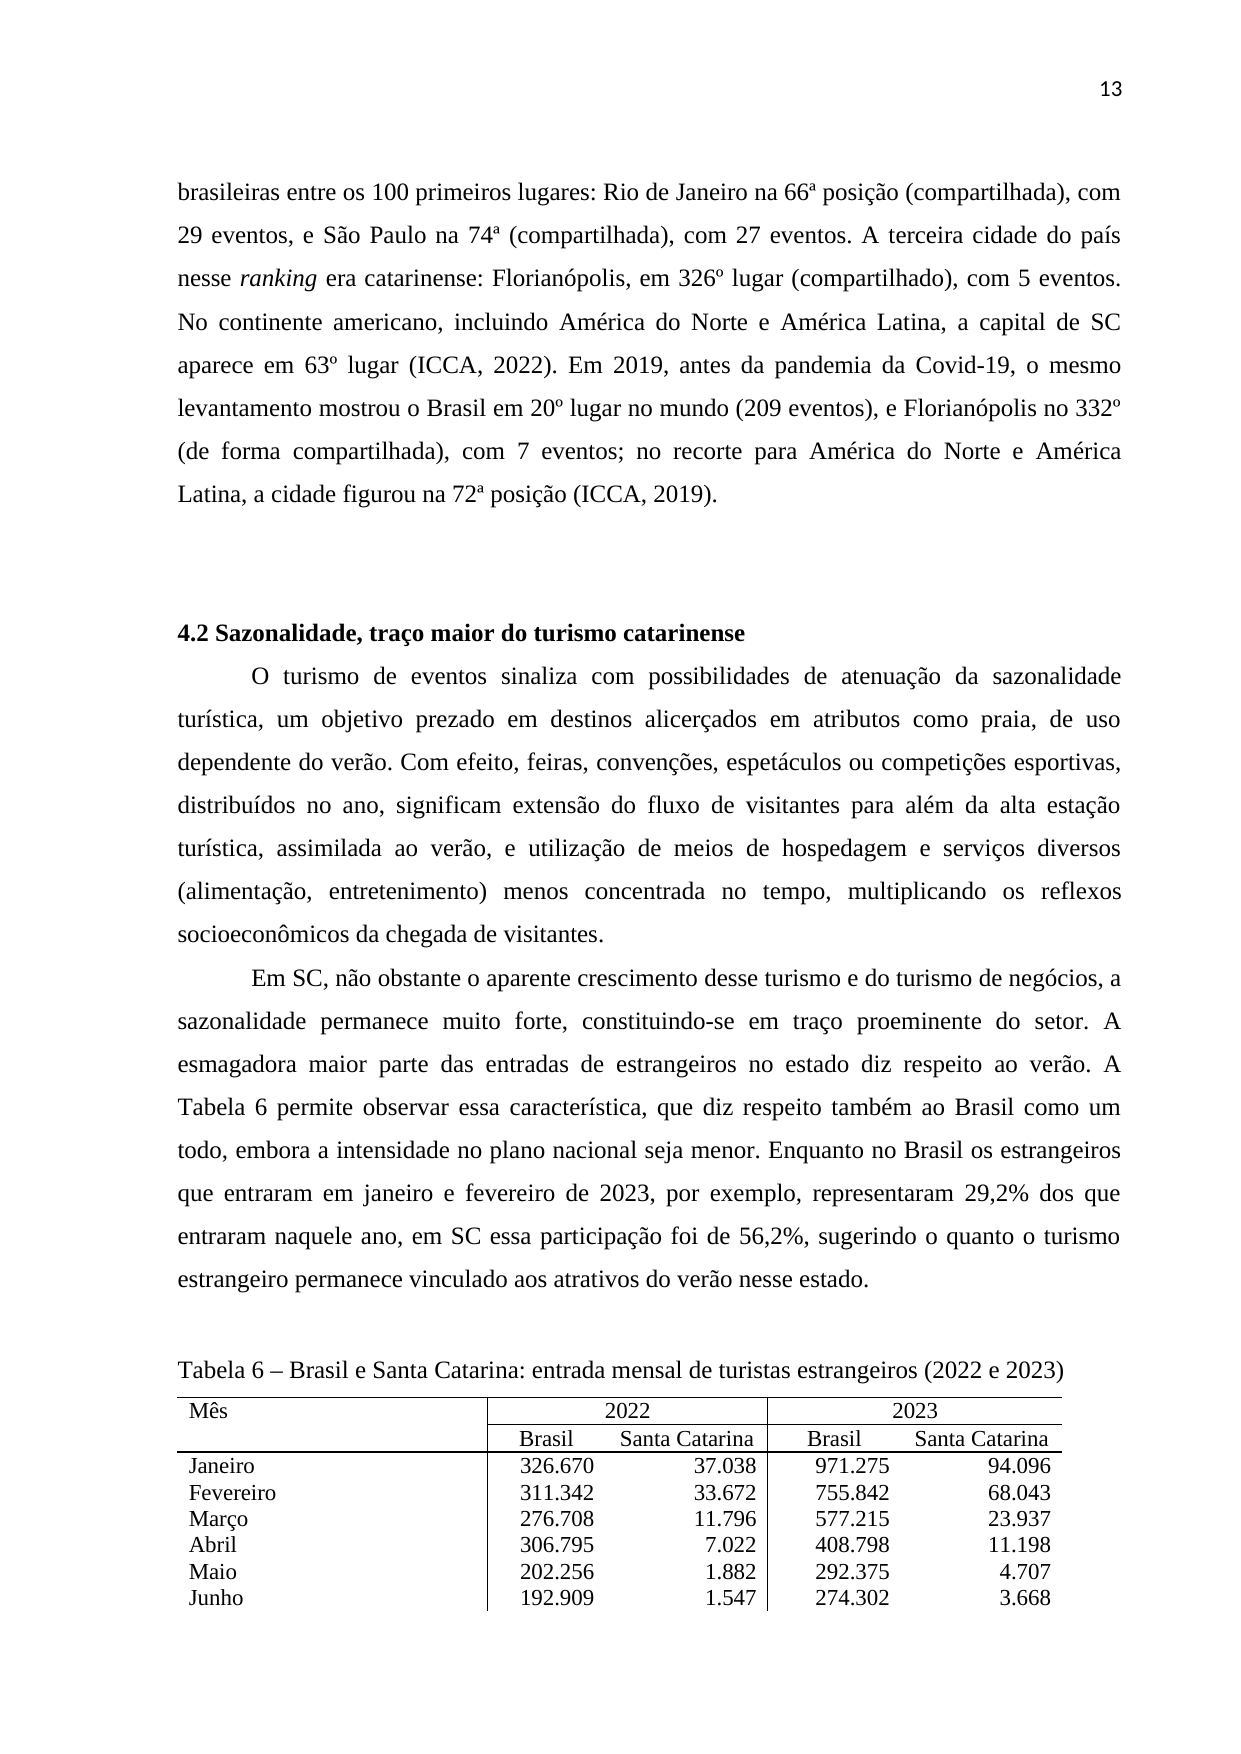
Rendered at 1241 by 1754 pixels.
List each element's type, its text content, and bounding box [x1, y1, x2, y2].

table_cell Brasil [488, 1425, 605, 1451]
table_cell 11.198 [901, 1531, 1062, 1558]
table_cell 971.275 [768, 1453, 901, 1479]
table_cell Fevereiro [177, 1479, 487, 1505]
table_cell Santa Catarina [901, 1425, 1062, 1451]
table_cell 192.909 [488, 1584, 605, 1611]
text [177, 177, 1122, 508]
table_cell 276.708 [488, 1505, 605, 1531]
table_cell 755.842 [768, 1479, 901, 1505]
table_header 2022 [488, 1398, 767, 1424]
text Em SC, não obstante o aparente crescimento desse turismo e do turismo de negócios, a sazonalidade permanece muito forte, constituindo-se em traço proeminente do setor. A esmagadora maior parte das entradas de estrangeiros no estado diz respeito ao verão. A Tabela 6 permite observar essa característica, que diz respeito também ao Brasil como um todo, embora a intensidade no plano nacional seja menor. Enquanto no Brasil os estrangeiros que entraram em janeiro e fevereiro de 2023, por exemplo, representaram 29,2% dos que entraram naquele ano, em SC essa participação foi de 56,2%, sugerindo o quanto o turismo estrangeiro permanece vinculado aos atrativos do verão nesse estado. [177, 963, 1122, 1293]
table_cell 408.798 [768, 1531, 901, 1558]
table_cell 577.215 [768, 1505, 901, 1531]
table_cell 311.342 [488, 1479, 605, 1505]
table_cell Brasil [768, 1425, 901, 1451]
table_cell Março [177, 1505, 487, 1531]
table_header Mês [177, 1398, 487, 1451]
text O turismo de eventos sinaliza com possibilidades de atenuação da sazonalidade turística, um objetivo prezado em destinos alicerçados em atributos como praia, de uso dependente do verão. Com efeito, feiras, convenções, espetáculos ou competições esportivas, distribuídos no ano, significam extensão do fluxo de visitantes para além da alta estação turística, assimilada ao verão, e utilização de meios de hospedagem e serviços diversos (alimentação, entretenimento) menos concentrada no tempo, multiplicando os reflexos socioeconômicos da chegada de visitantes. [177, 661, 1122, 948]
table_cell 23.937 [901, 1505, 1062, 1531]
table_cell 202.256 [488, 1558, 605, 1584]
table_cell 3.668 [901, 1584, 1062, 1611]
table_cell 1.547 [605, 1584, 767, 1611]
table_cell 37.038 [605, 1453, 767, 1479]
table_cell 7.022 [605, 1531, 767, 1558]
table_cell 33.672 [605, 1479, 767, 1505]
table_cell 292.375 [768, 1558, 901, 1584]
table_cell 1.882 [605, 1558, 767, 1584]
table_header 2023 [768, 1398, 1062, 1424]
table_cell Janeiro [177, 1453, 487, 1479]
table_cell 306.795 [488, 1531, 605, 1558]
table_cell Abril [177, 1531, 487, 1558]
table_cell 11.796 [605, 1505, 767, 1531]
table_cell 274.302 [768, 1584, 901, 1611]
table_cell 68.043 [901, 1479, 1062, 1505]
table_cell 4.707 [901, 1558, 1062, 1584]
text 4.2 Sazonalidade, traço maior do turismo catarinense [177, 618, 1122, 646]
text Tabela 6 – Brasil e Santa Catarina: entrada mensal de turistas estrangeiros (2022 e 2023) [177, 1355, 1122, 1384]
table_cell Santa Catarina [605, 1425, 767, 1451]
table_cell 326.670 [488, 1453, 605, 1479]
table_cell 94.096 [901, 1453, 1062, 1479]
table_cell Junho [177, 1584, 487, 1611]
table_cell Maio [177, 1558, 487, 1584]
